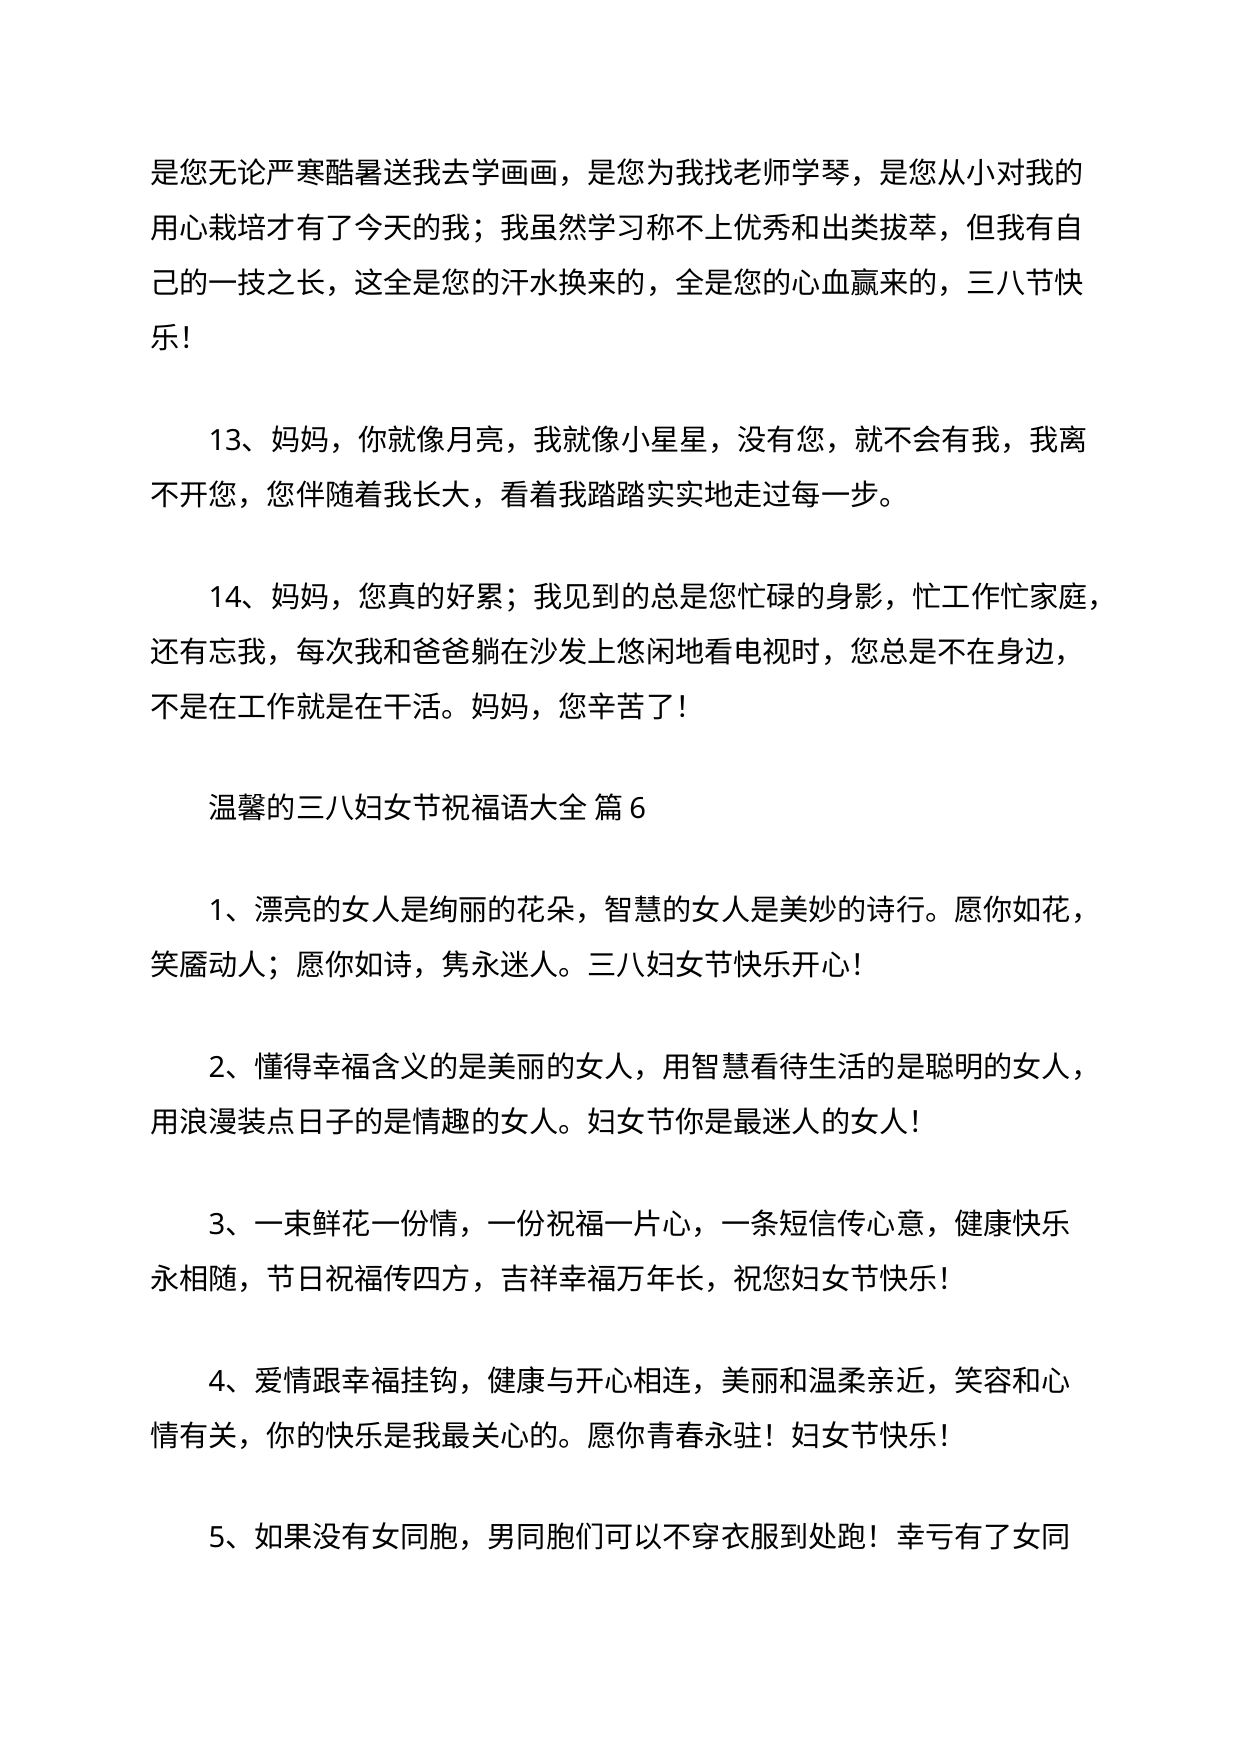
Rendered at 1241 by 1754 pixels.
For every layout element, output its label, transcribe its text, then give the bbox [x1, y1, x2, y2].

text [150, 150, 1090, 357]
text 13、妈妈，你就像月亮，我就像小星星，没有您，就不会有我，我离不开您，您伴随着我长大，看着我踏踏实实地走过每一步。 [150, 416, 1090, 514]
text 14、妈妈，您真的好累；我见到的总是您忙碌的身影，忙工作忙家庭，还有忘我，每次我和爸爸躺在沙发上悠闲地看电视时，您总是不在身边，不是在工作就是在干活。妈妈，您辛苦了！ [150, 573, 1090, 725]
text 3、一束鲜花一份情，一份祝福一片心，一条短信传心意，健康快乐永相随，节日祝福传四方，吉祥幸福万年长，祝您妇女节快乐！ [150, 1200, 1090, 1298]
text 温馨的三八妇女节祝福语大全 篇6 [150, 785, 1090, 827]
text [150, 1514, 1090, 1556]
text 4、爱情跟幸福挂钩，健康与开心相连，美丽和温柔亲近，笑容和心情有关，你的快乐是我最关心的。愿你青春永驻！妇女节快乐！ [150, 1357, 1090, 1454]
text 2、懂得幸福含义的是美丽的女人，用智慧看待生活的是聪明的女人，用浪漫装点日子的是情趣的女人。妇女节你是最迷人的女人！ [150, 1044, 1090, 1141]
text 1、漂亮的女人是绚丽的花朵，智慧的女人是美妙的诗行。愿你如花，笑靥动人；愿你如诗，隽永迷人。三八妇女节快乐开心！ [150, 887, 1090, 984]
